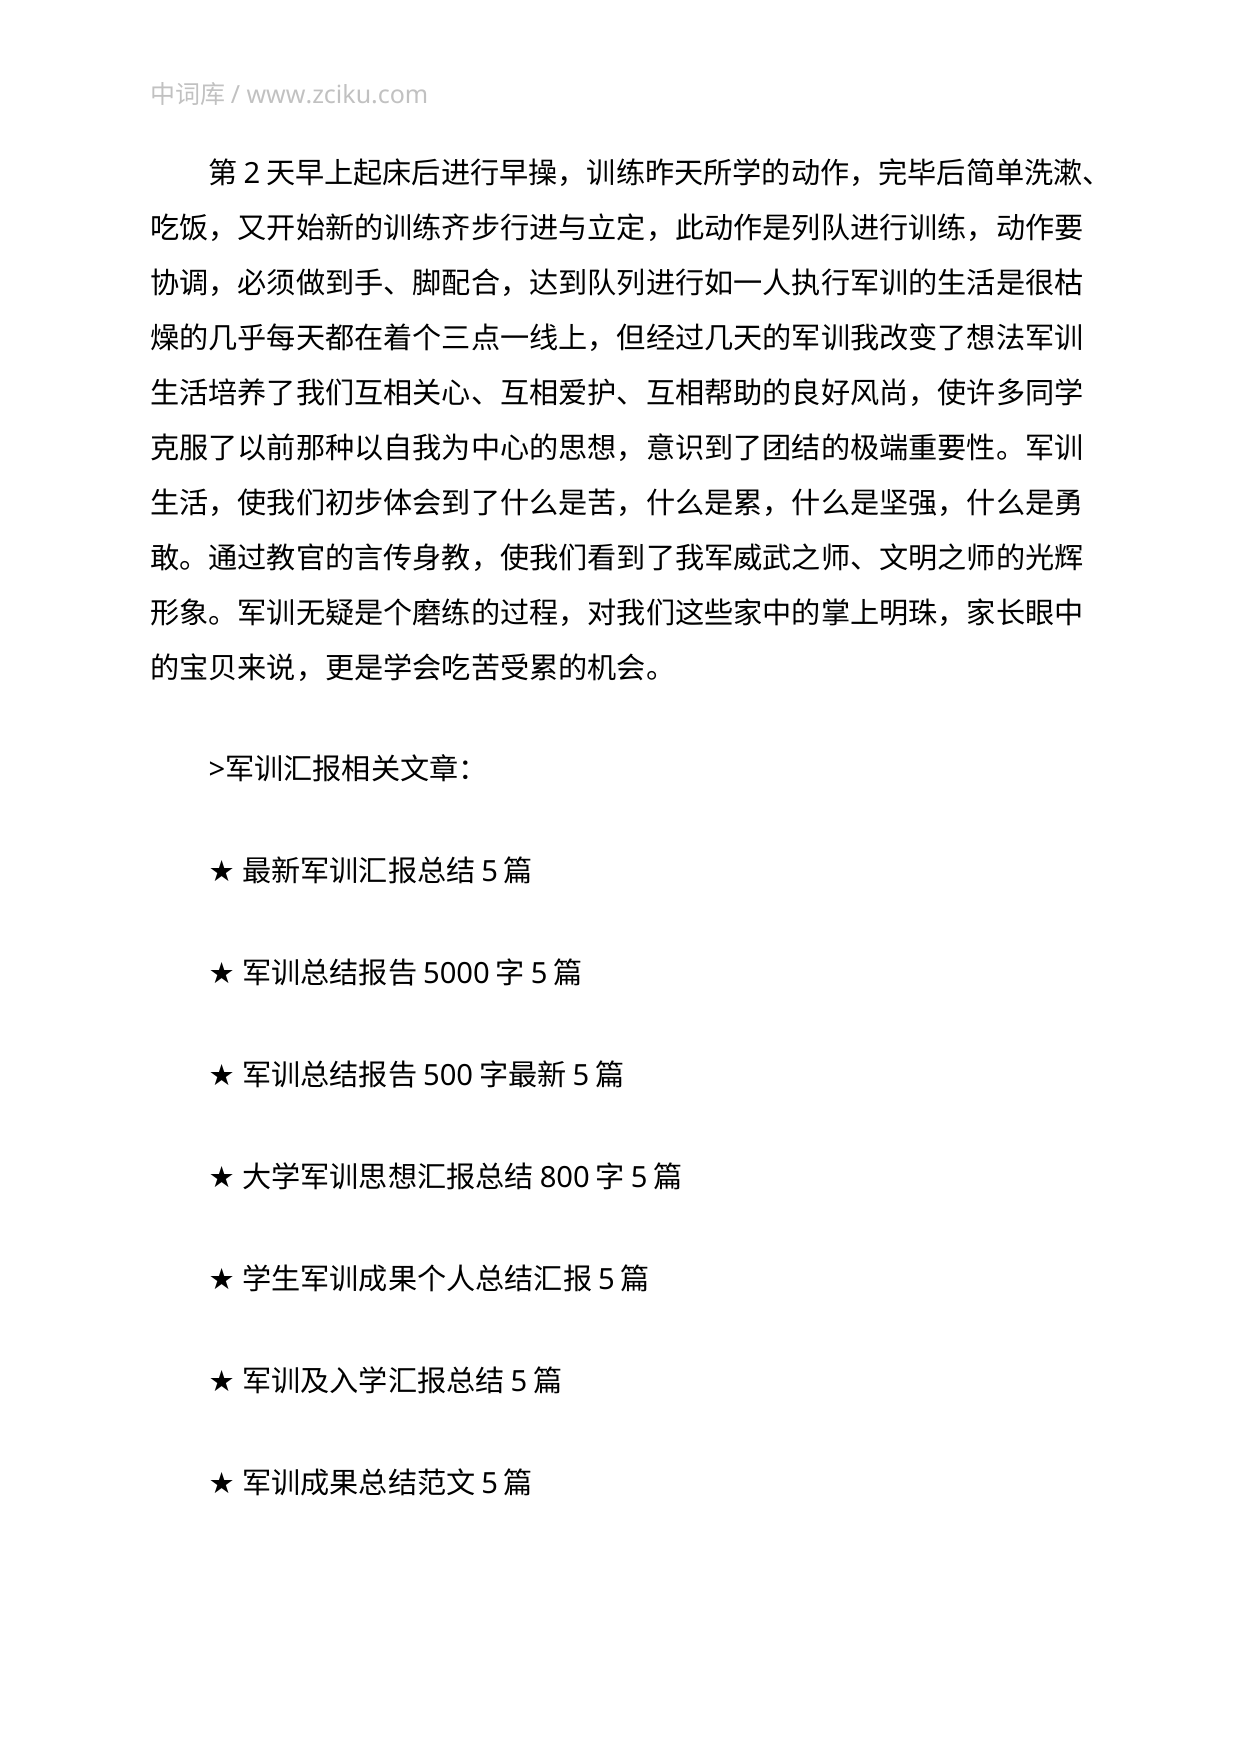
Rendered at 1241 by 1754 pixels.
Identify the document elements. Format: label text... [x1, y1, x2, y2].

text ★ 最新军训汇报总结5篇 [150, 848, 1090, 890]
text ★ 大学军训思想汇报总结800字5篇 [150, 1154, 1090, 1196]
text ★ 军训成果总结范文5篇 [150, 1460, 1090, 1502]
text ★ 军训及入学汇报总结5篇 [150, 1358, 1090, 1400]
text 第2天早上起床后进行早操，训练昨天所学的动作，完毕后简单洗漱、吃饭，又开始新的训练齐步行进与立定，此动作是列队进行训练，动作要协调，必须做到手、脚配合，达到队列进行如一人执行军训的生活是很枯燥的几乎每天都在着个三点一线上，但经过几天的军训我改变了想法军训生活培养了我们互相关心、互相爱护、互相帮助的良好风尚，使许多同学克服了以前那种以自我为中心的思想，意识到了团结的极端重要性。军训生活，使我们初步体会到了什么是苦，什么是累，什么是坚强，什么是勇敢。通过教官的言传身教，使我们看到了我军威武之师、文明之师的光辉形象。军训无疑是个磨练的过程，对我们这些家中的掌上明珠，家长眼中的宝贝来说，更是学会吃苦受累的机会。 [150, 150, 1090, 686]
text ★ 军训总结报告500字最新5篇 [150, 1052, 1090, 1094]
text ★ 学生军训成果个人总结汇报5篇 [150, 1256, 1090, 1298]
text ★ 军训总结报告5000字5篇 [150, 950, 1090, 992]
text >军训汇报相关文章： [150, 746, 1090, 788]
